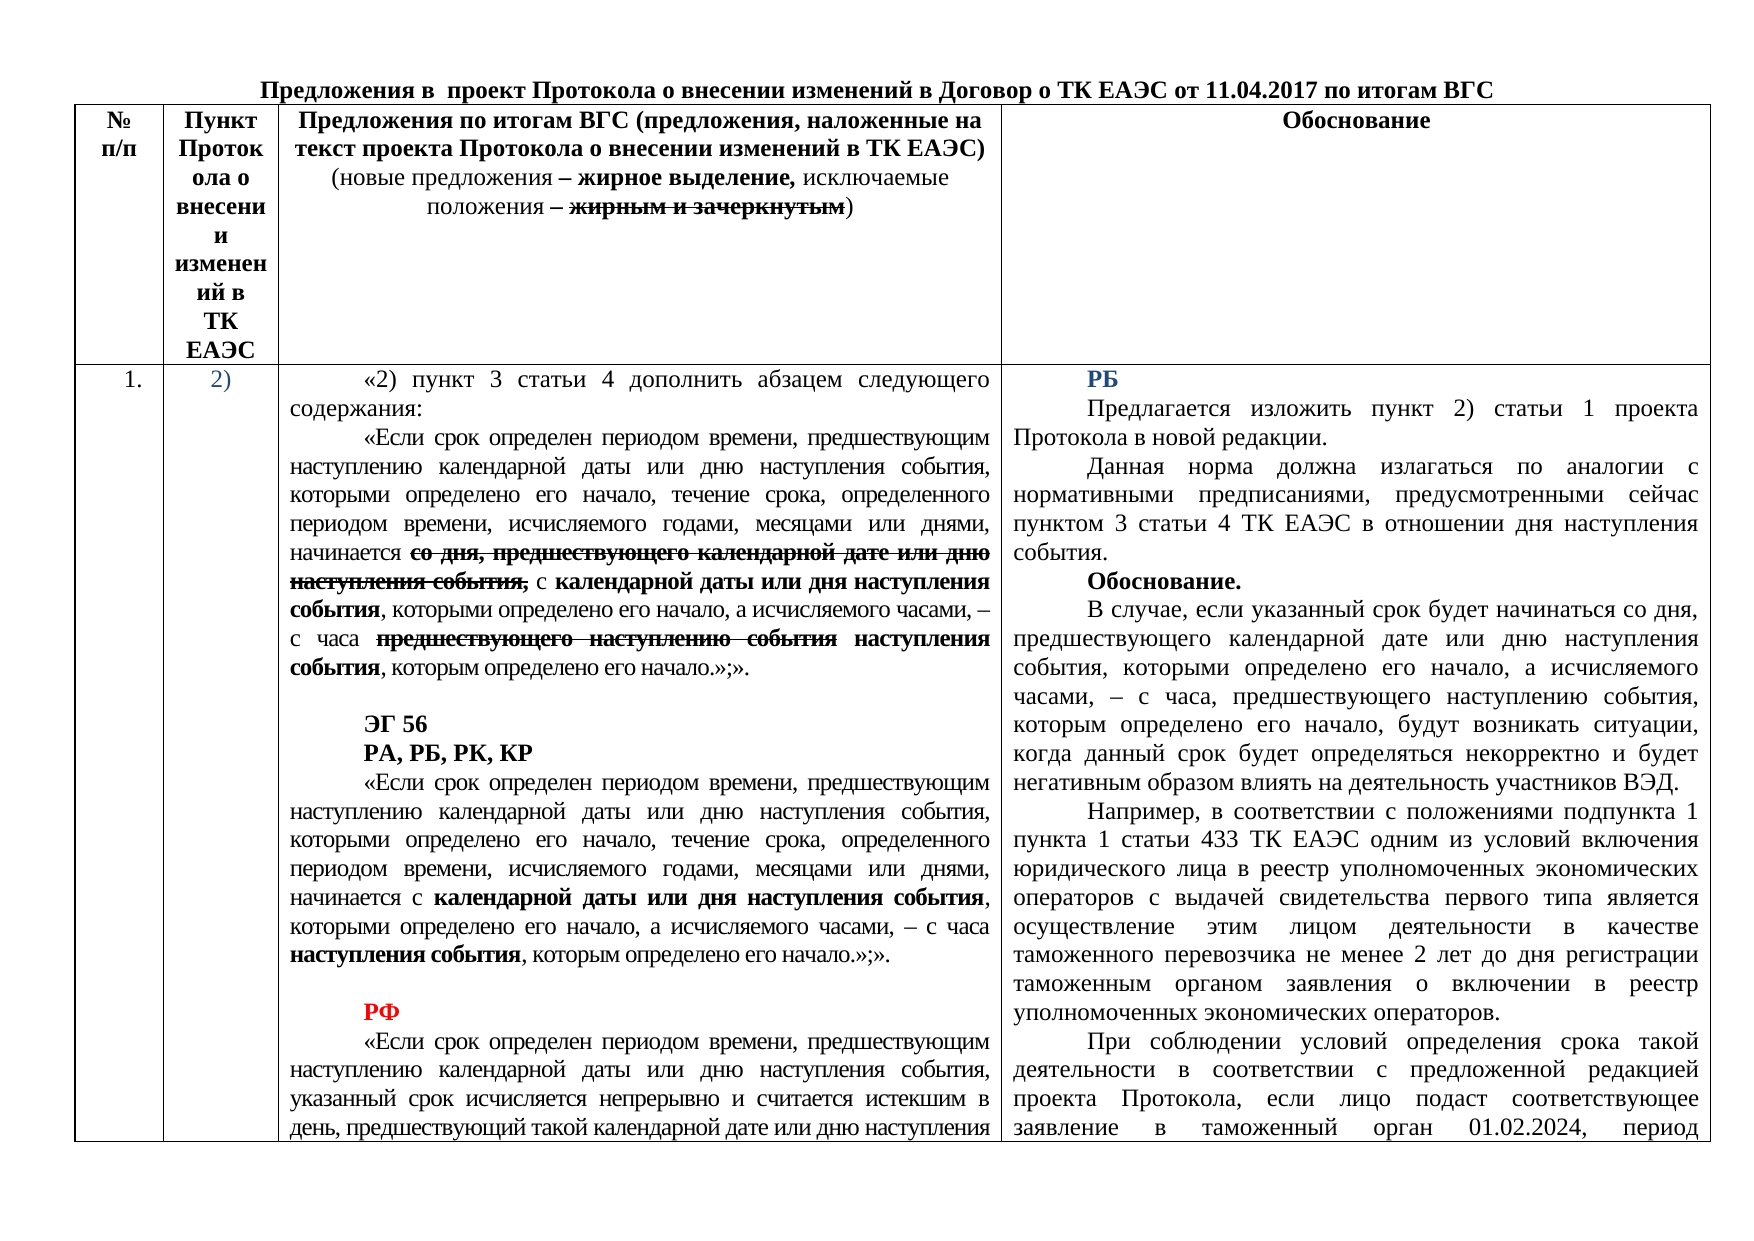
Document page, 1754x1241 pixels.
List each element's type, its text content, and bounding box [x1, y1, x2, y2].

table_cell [279, 365, 1001, 1141]
text Предложения в проект Протокола о внесении изменений в Договор о ТК ЕАЭС от 11.04.2017 по итогам ВГС [75, 75, 1679, 104]
table_cell 2) [164, 365, 278, 1141]
table_header № п/п [76, 105, 163, 363]
table_cell [76, 365, 163, 1141]
table_header Обоснование [1002, 105, 1710, 363]
table_header Пункт Протокола о внесении изменений в ТК ЕАЭС [164, 105, 278, 363]
table_header Предложения по итогам ВГС (предложения, наложенные на текст проекта Протокола о внесении изменений в ТК ЕАЭС) (новые предложения – жирное выделение, исключаемые положения – жирным и зачеркнутым) [279, 105, 1001, 363]
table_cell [1002, 365, 1710, 1141]
